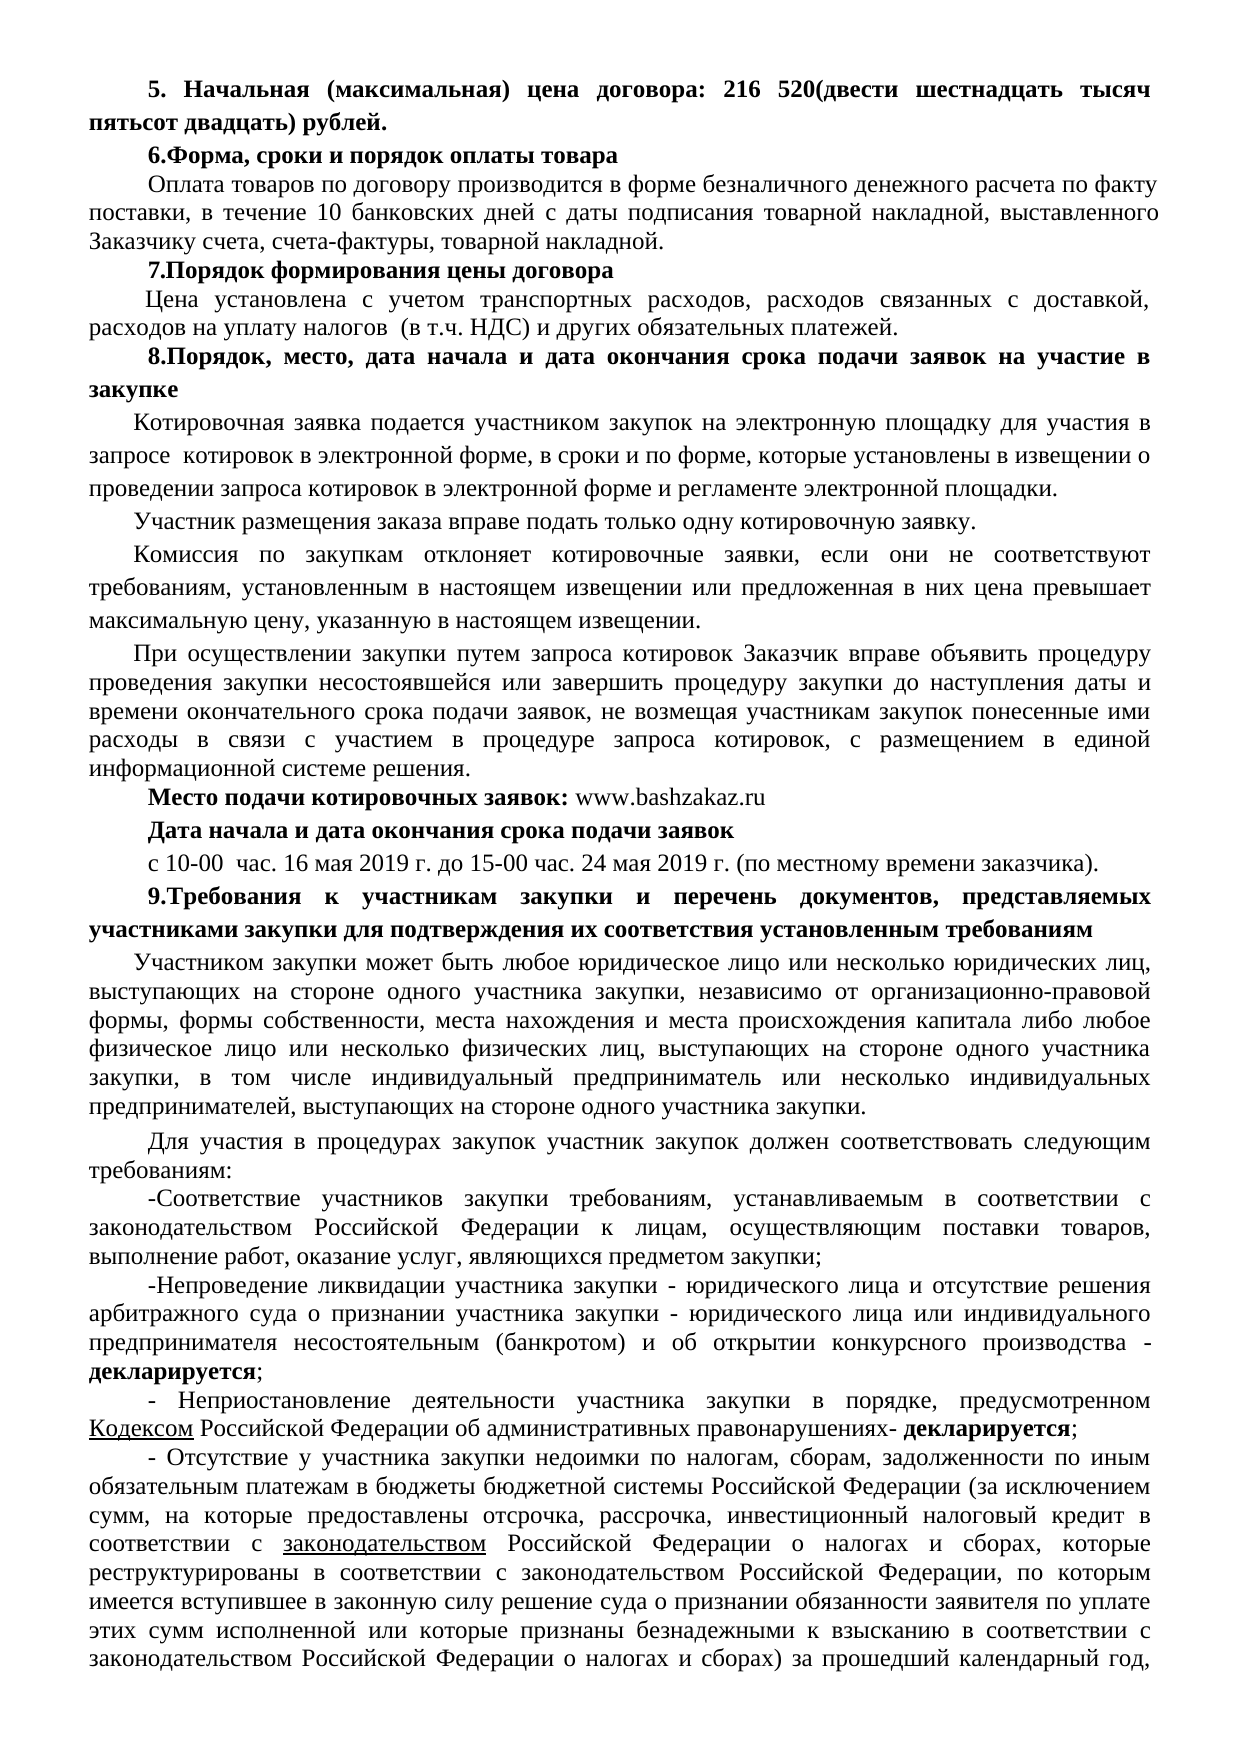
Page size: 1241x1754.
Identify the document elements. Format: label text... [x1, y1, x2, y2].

text Участником закупки может быть любое юридическое лицо или несколько юридических лиц, выступающих на стороне одного участника закупки, независимо от организационно-правовой формы, формы собственности, места нахождения и места происхождения капитала либо любое физическое лицо или несколько физических лиц, выступающих на стороне одного участника закупки, в том числе индивидуальный предприниматель или несколько индивидуальных предпринимателей, выступающих на стороне одного участника закупки. [89, 947, 1152, 1120]
text 9.Требования к участникам закупки и перечень документов, представляемых участниками закупки для подтверждения их соответствия установленным требованиям [89, 881, 1152, 943]
text Участник размещения заказа вправе подать только одну котировочную заявку. [89, 506, 1152, 535]
text Котировочная заявка подается участником закупок на электронную площадку для участия в запросе котировок в электронной форме, в сроки и по форме, которые установлены в извещении о проведении запроса котировок в электронной форме и регламенте электронной площадки. [89, 407, 1152, 502]
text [89, 1442, 1152, 1672]
text с 10-00 час. 16 мая 2019 г. до 15-00 час. 24 мая 2019 г. (по местному времени заказчика). [89, 848, 1152, 877]
text -Соответствие участников закупки требованиям, устанавливаемым в соответствии с законодательством Российской Федерации к лицам, осуществляющим поставки товаров, выполнение работ, оказание услуг, являющихся предметом закупки; [89, 1183, 1152, 1270]
text 8.Порядок, место, дата начала и дата окончания срока подачи заявок на участие в закупке [89, 341, 1152, 403]
text Для участия в процедурах закупок участник закупок должен соответствовать следующим требованиям: [89, 1126, 1152, 1183]
text 7.Порядок формирования цены договора [89, 255, 1159, 284]
text Место подачи котировочных заявок: www.bashzakaz.ru [89, 782, 1152, 811]
text -Непроведение ликвидации участника закупки - юридического лица и отсутствие решения арбитражного суда о признании участника закупки - юридического лица или индивидуального предпринимателя несостоятельным (банкротом) и об открытии конкурсного производства - декларируется; [89, 1270, 1152, 1385]
text Дата начала и дата окончания срока подачи заявок [89, 815, 1152, 844]
text Оплата товаров по договору производится в форме безналичного денежного расчета по факту поставки, в течение 10 банковских дней с даты подписания товарной накладной, выставленного Заказчику счета, счета-фактуры, товарной накладной. [89, 169, 1159, 255]
text Комиссия по закупкам отклоняет котировочные заявки, если они не соответствуют требованиям, установленным в настоящем извещении или предложенная в них цена превышает максимальную цену, указанную в настоящем извещении. [89, 539, 1152, 634]
text При осуществлении закупки путем запроса котировок Заказчик вправе объявить процедуру проведения закупки несостоявшейся или завершить процедуру закупки до наступления даты и времени окончательного срока подачи заявок, не возмещая участникам закупок понесенные ими расходы в связи с участием в процедуре запроса котировок, с размещением в единой информационной системе решения. [89, 638, 1152, 782]
text - Неприостановление деятельности участника закупки в порядке, предусмотренном Кодексом Российской Федерации об административных правонарушениях- декларируется; [89, 1385, 1152, 1442]
text 6.Форма, сроки и порядок оплаты товара [89, 140, 1152, 169]
text 5. Начальная (максимальная) цена договора: 216 520(двести шестнадцать тысяч пятьсот двадцать) рублей. [89, 74, 1152, 136]
text Цена установлена с учетом транспортных расходов, расходов связанных с доставкой, расходов на уплату налогов (в т.ч. НДС) и других обязательных платежей. [89, 284, 1152, 341]
